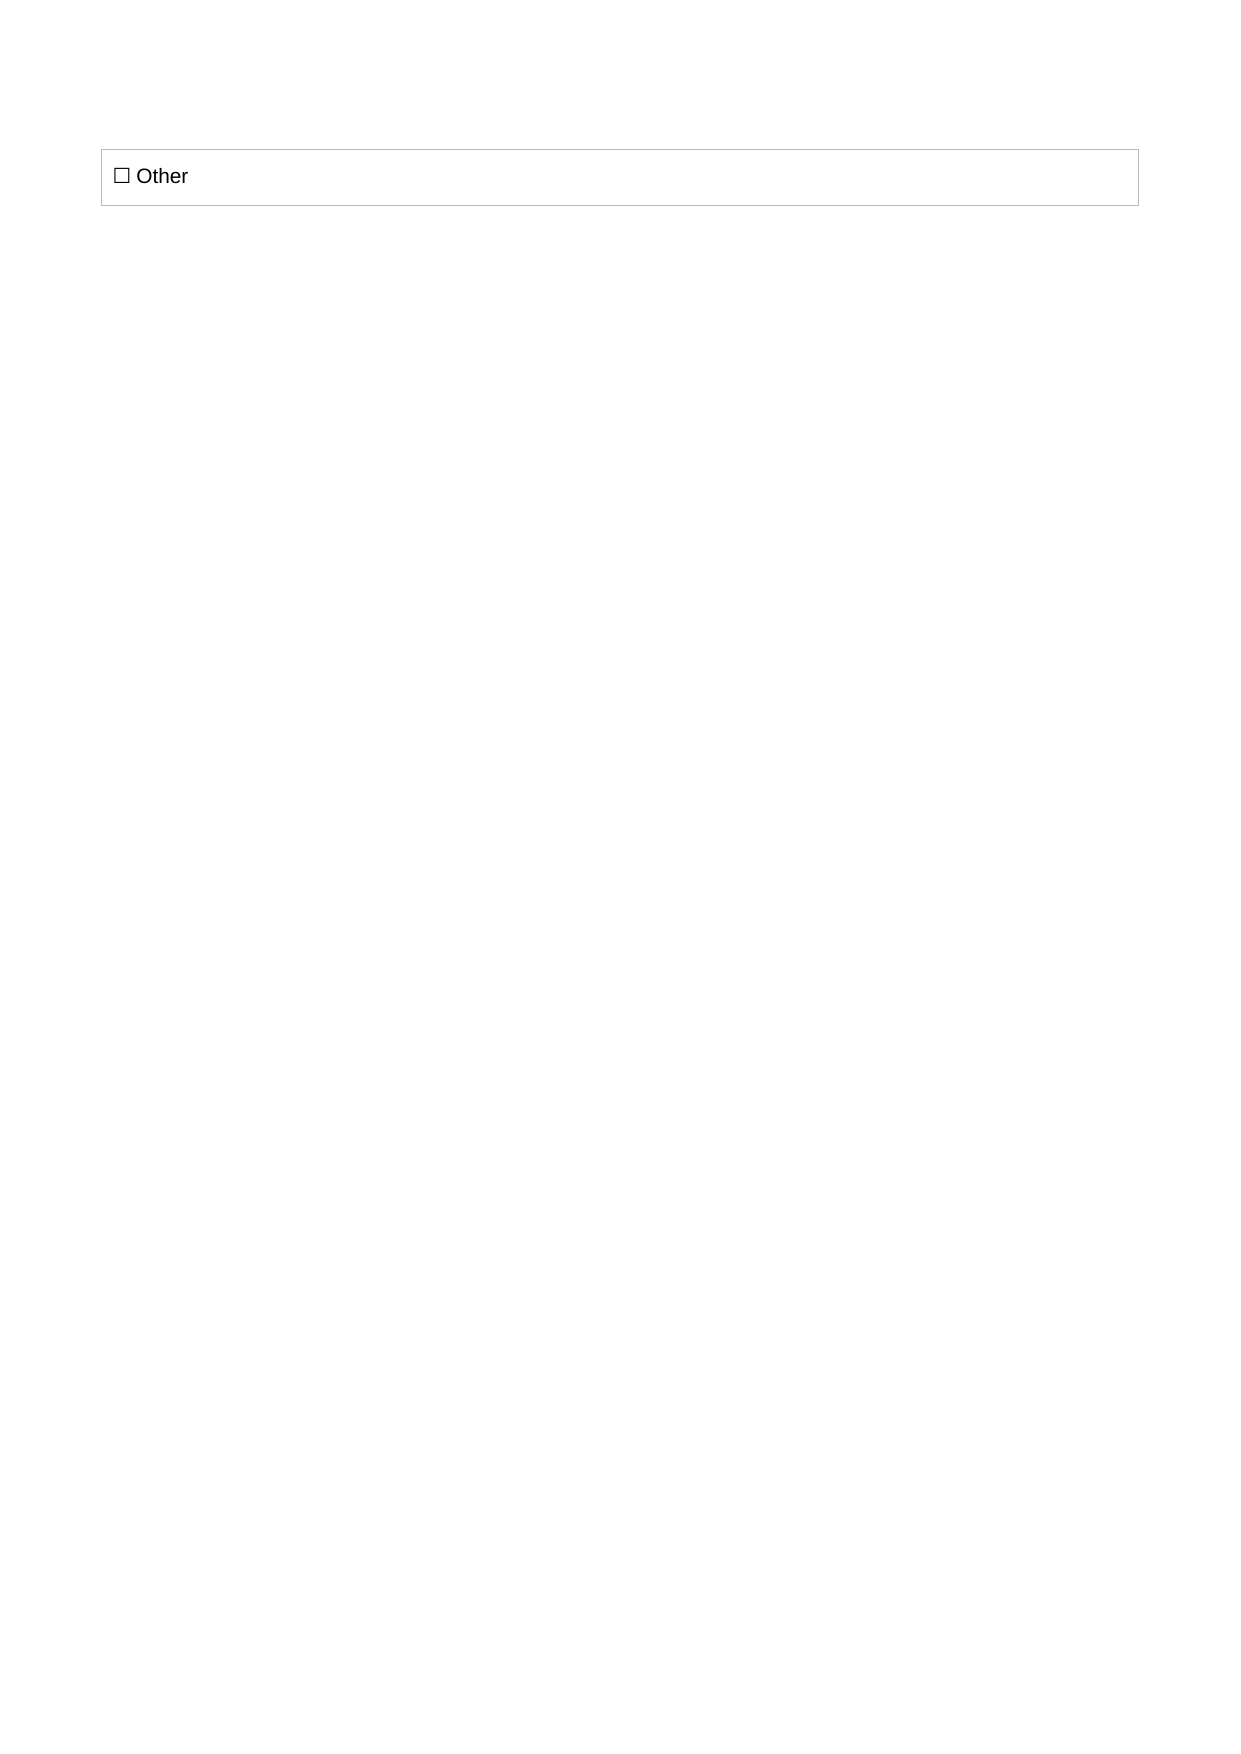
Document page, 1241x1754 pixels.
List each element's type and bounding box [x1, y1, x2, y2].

table_cell [102, 150, 1138, 205]
